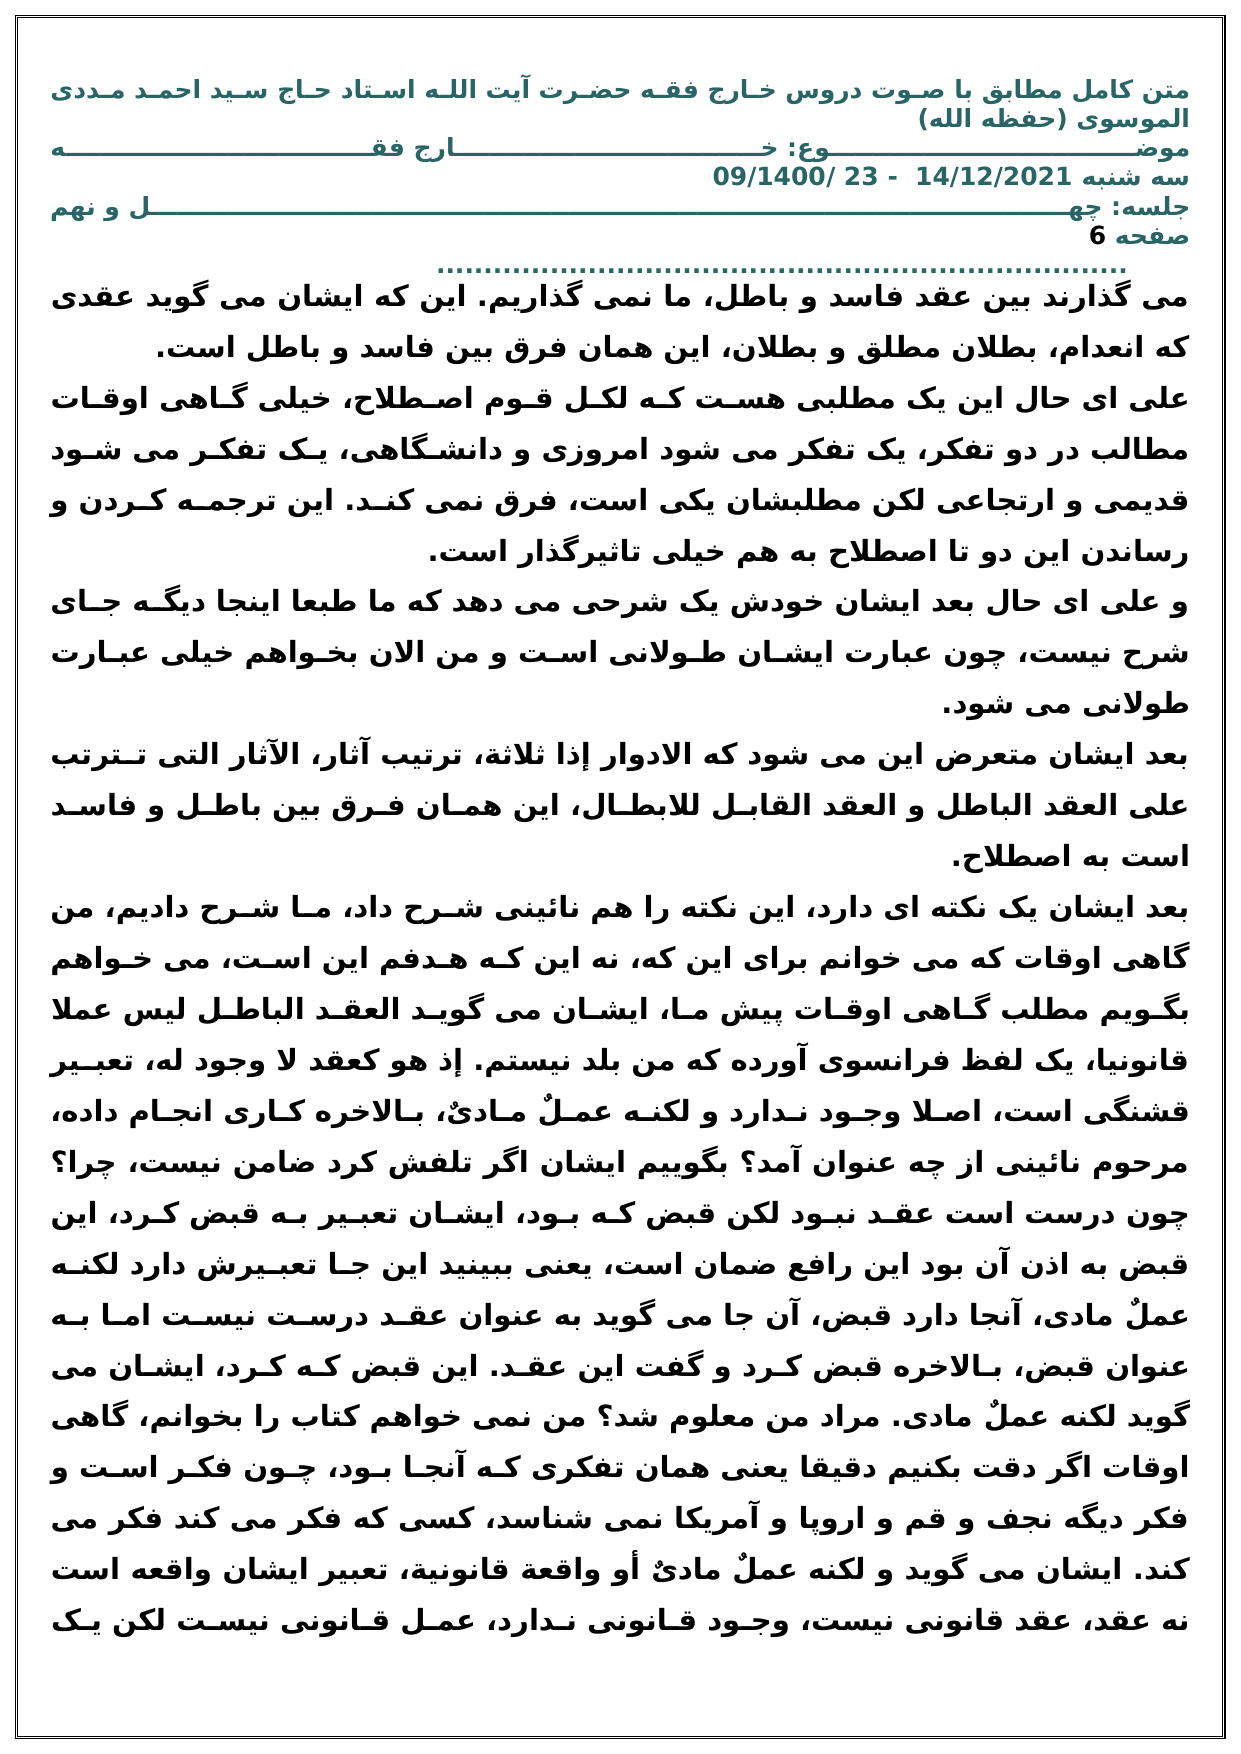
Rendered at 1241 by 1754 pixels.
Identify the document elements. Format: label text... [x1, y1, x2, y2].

text بعد ایشان متعرض این می شود که الادوار إذا ثلاثة، ترتیب آثار، الآثار التی تترتب علی العقد الباطل و العقد القابل للابطال، این همان فرق بین باطل و فاسد است به اصطلاح. [50, 738, 1190, 873]
text و علی ای حال بعد ایشان خودش یک شرحی می دهد که ما طبعا اینجا دیگه جای شرح نیست، چون عبارت ایشان طولانی است و من الان بخواهم خیلی عبارت طولانی می شود. [50, 585, 1190, 721]
text علی ای حال این یک مطلبی هست که لکل قوم اصطلاح، خیلی گاهی اوقات مطالب در دو تفکر، یک تفکر می شود امروزی و دانشگاهی، یک تفکر می شود قدیمی و ارتجاعی لکن مطلبشان یکی است، فرق نمی کند. این ترجمه کردن و رساندن این دو تا اصطلاح به هم خیلی تاثیرگذار است. [50, 381, 1190, 568]
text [50, 890, 1190, 1637]
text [50, 279, 1190, 364]
